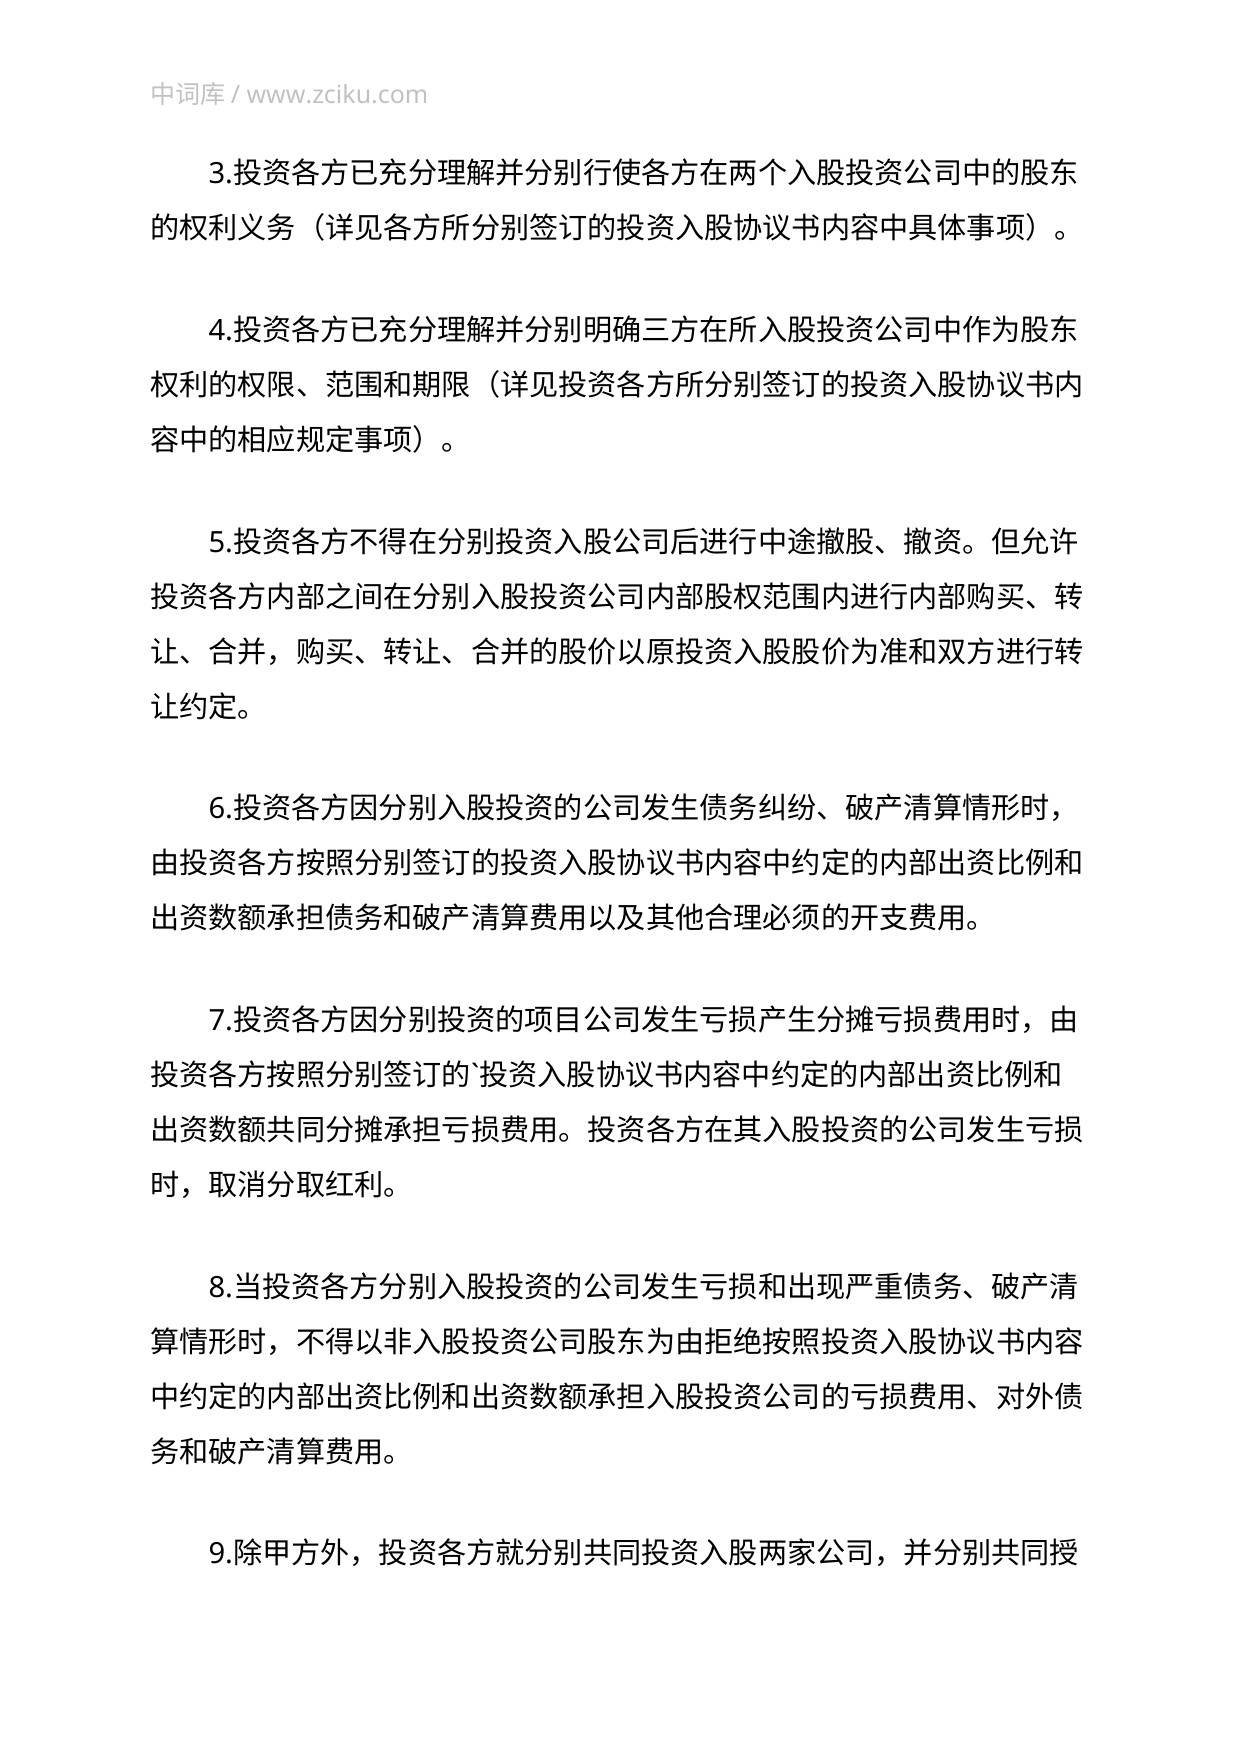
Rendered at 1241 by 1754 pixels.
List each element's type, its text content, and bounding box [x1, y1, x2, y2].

text 3.投资各方已充分理解并分别行使各方在两个入股投资公司中的股东的权利义务（详见各方所分别签订的投资入股协议书内容中具体事项）。 [150, 150, 1090, 247]
text 5.投资各方不得在分别投资入股公司后进行中途撤股、撤资。但允许投资各方内部之间在分别入股投资公司内部股权范围内进行内部购买、转让、合并，购买、转让、合并的股价以原投资入股股价为准和双方进行转让约定。 [150, 518, 1090, 726]
text 8.当投资各方分别入股投资的公司发生亏损和出现严重债务、破产清算情形时，不得以非入股投资公司股东为由拒绝按照投资入股协议书内容中约定的内部出资比例和出资数额承担入股投资公司的亏损费用、对外债务和破产清算费用。 [150, 1263, 1090, 1470]
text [150, 1530, 1090, 1572]
text 4.投资各方已充分理解并分别明确三方在所入股投资公司中作为股东权利的权限、范围和期限（详见投资各方所分别签订的投资入股协议书内容中的相应规定事项）。 [150, 307, 1090, 459]
text 7.投资各方因分别投资的项目公司发生亏损产生分摊亏损费用时，由投资各方按照分别签订的`投资入股协议书内容中约定的内部出资比例和出资数额共同分摊承担亏损费用。投资各方在其入股投资的公司发生亏损时，取消分取红利。 [150, 997, 1090, 1204]
text 6.投资各方因分别入股投资的公司发生债务纠纷、破产清算情形时，由投资各方按照分别签订的投资入股协议书内容中约定的内部出资比例和出资数额承担债务和破产清算费用以及其他合理必须的开支费用。 [150, 785, 1090, 937]
